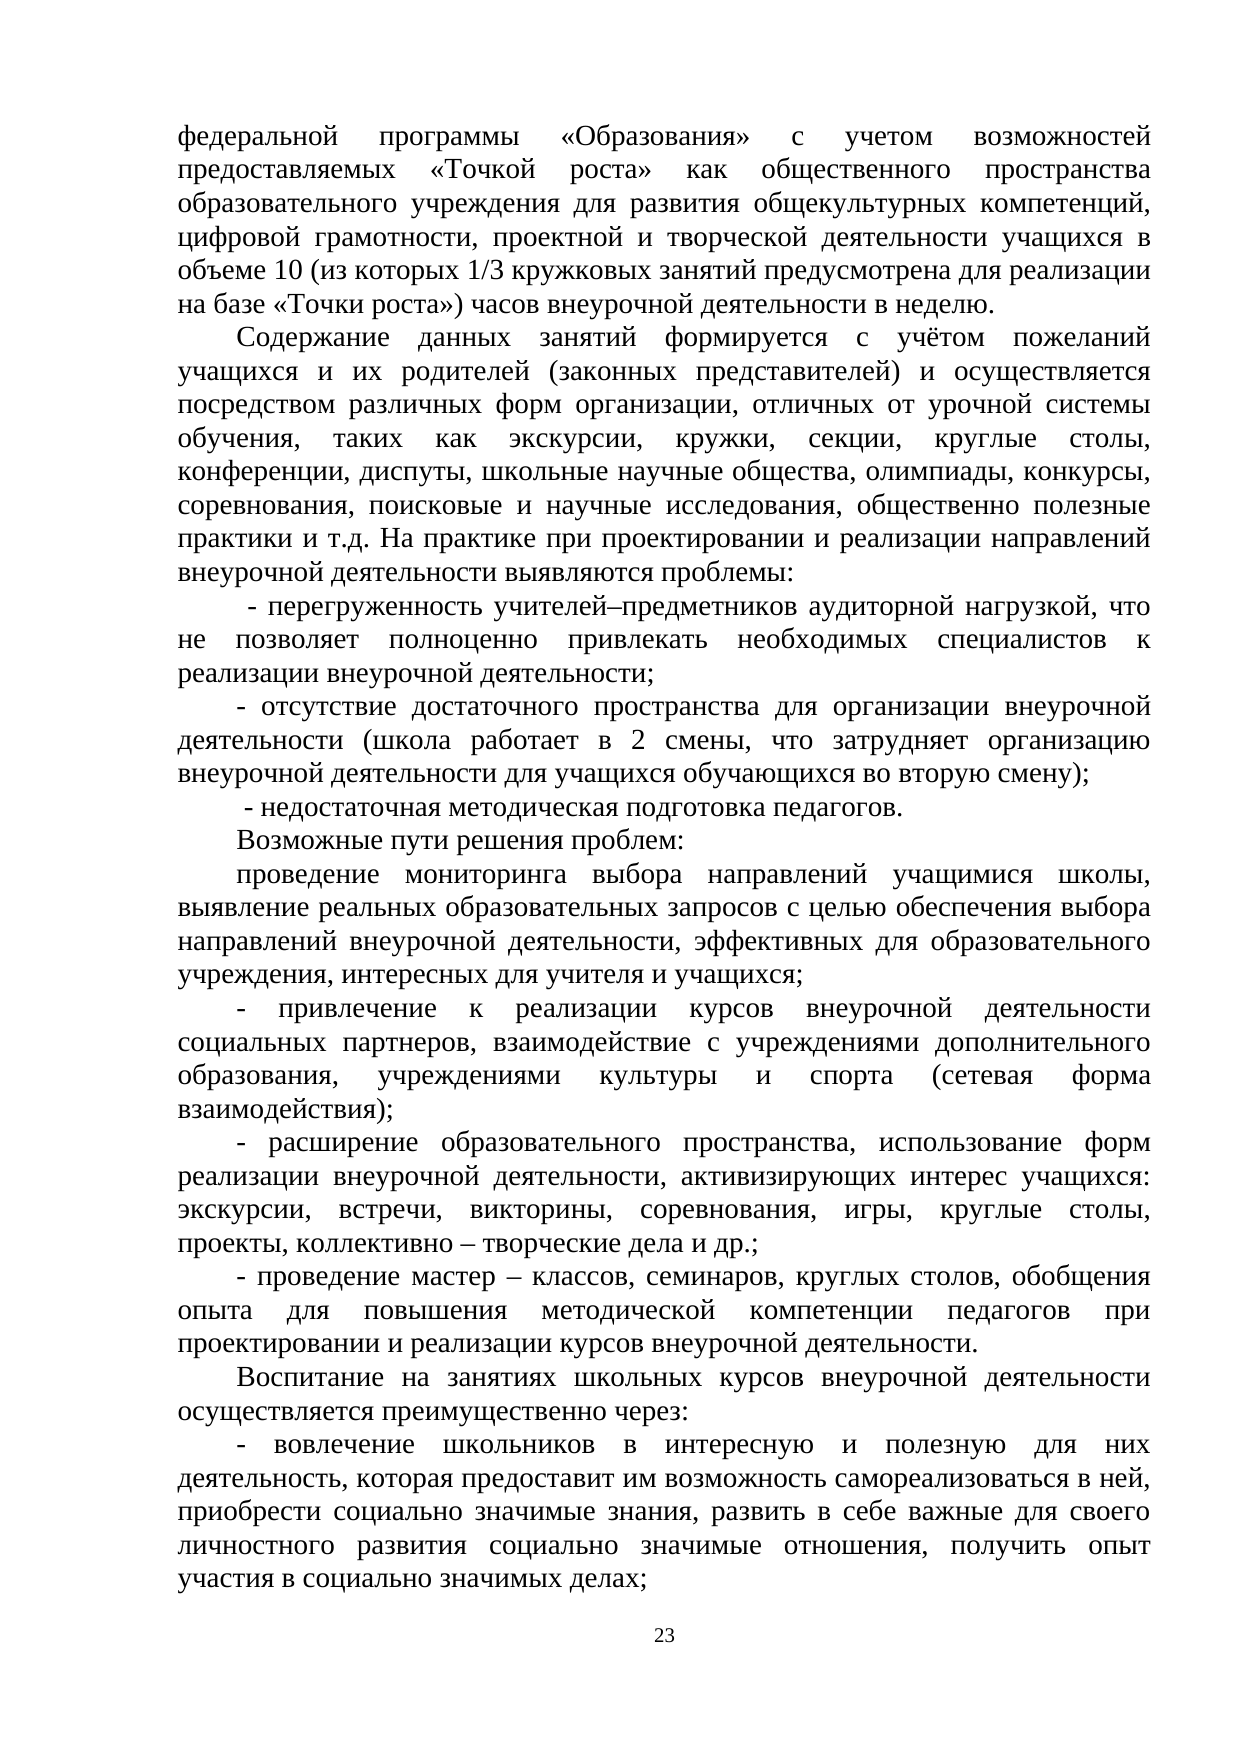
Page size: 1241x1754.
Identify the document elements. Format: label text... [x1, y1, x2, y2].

text Содержание данных занятий формируется с учётом пожеланий учащихся и их родителей (законных представителей) и осуществляется посредством различных форм организации, отличных от урочной системы обучения, таких как экскурсии, кружки, секции, круглые столы, конференции, диспуты, школьные научные общества, олимпиады, конкурсы, соревнования, поисковые и научные исследования, общественно полезные практики и т.д. На практике при проектировании и реализации направлений внеурочной деятельности выявляются проблемы: [177, 319, 1152, 588]
text - привлечение к реализации курсов внеурочной деятельности социальных партнеров, взаимодействие с учреждениями дополнительного образования, учреждениями культуры и спорта (сетевая форма взаимодействия); [177, 990, 1152, 1124]
text - перегруженность учителей–предметников аудиторной нагрузкой, что не позволяет полноценно привлекать необходимых специалистов к реализации внеурочной деятельности; [177, 588, 1152, 688]
text проведение мониторинга выбора направлений учащимися школы, выявление реальных образовательных запросов с целью обеспечения выбора направлений внеурочной деятельности, эффективных для образовательного учреждения, интересных для учителя и учащихся; [177, 856, 1152, 990]
text - вовлечение школьников в интересную и полезную для них деятельность, которая предоставит им возможность самореализоваться в ней, приобрести социально значимые знания, развить в себе важные для своего личностного развития социально значимые отношения, получить опыт участия в социально значимых делах; [177, 1426, 1152, 1594]
text - расширение образовательного пространства, использование форм реализации внеурочной деятельности, активизирующих интерес учащихся: экскурсии, встречи, викторины, соревнования, игры, круглые столы, проекты, коллективно – творческие дела и др.; [177, 1124, 1152, 1258]
text - недостаточная методическая подготовка педагогов. [177, 789, 1152, 822]
text - проведение мастер – классов, семинаров, круглых столов, обобщения опыта для повышения методической компетенции педагогов при проектировании и реализации курсов внеурочной деятельности. [177, 1258, 1152, 1359]
text Возможные пути решения проблем: [177, 822, 1152, 856]
text - отсутствие достаточного пространства для организации внеурочной деятельности (школа работает в 2 смены, что затрудняет организацию внеурочной деятельности для учащихся обучающихся во вторую смену); [177, 688, 1152, 789]
text Воспитание на занятиях школьных курсов внеурочной деятельности осуществляется преимущественно через: [177, 1359, 1152, 1426]
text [177, 118, 1152, 319]
